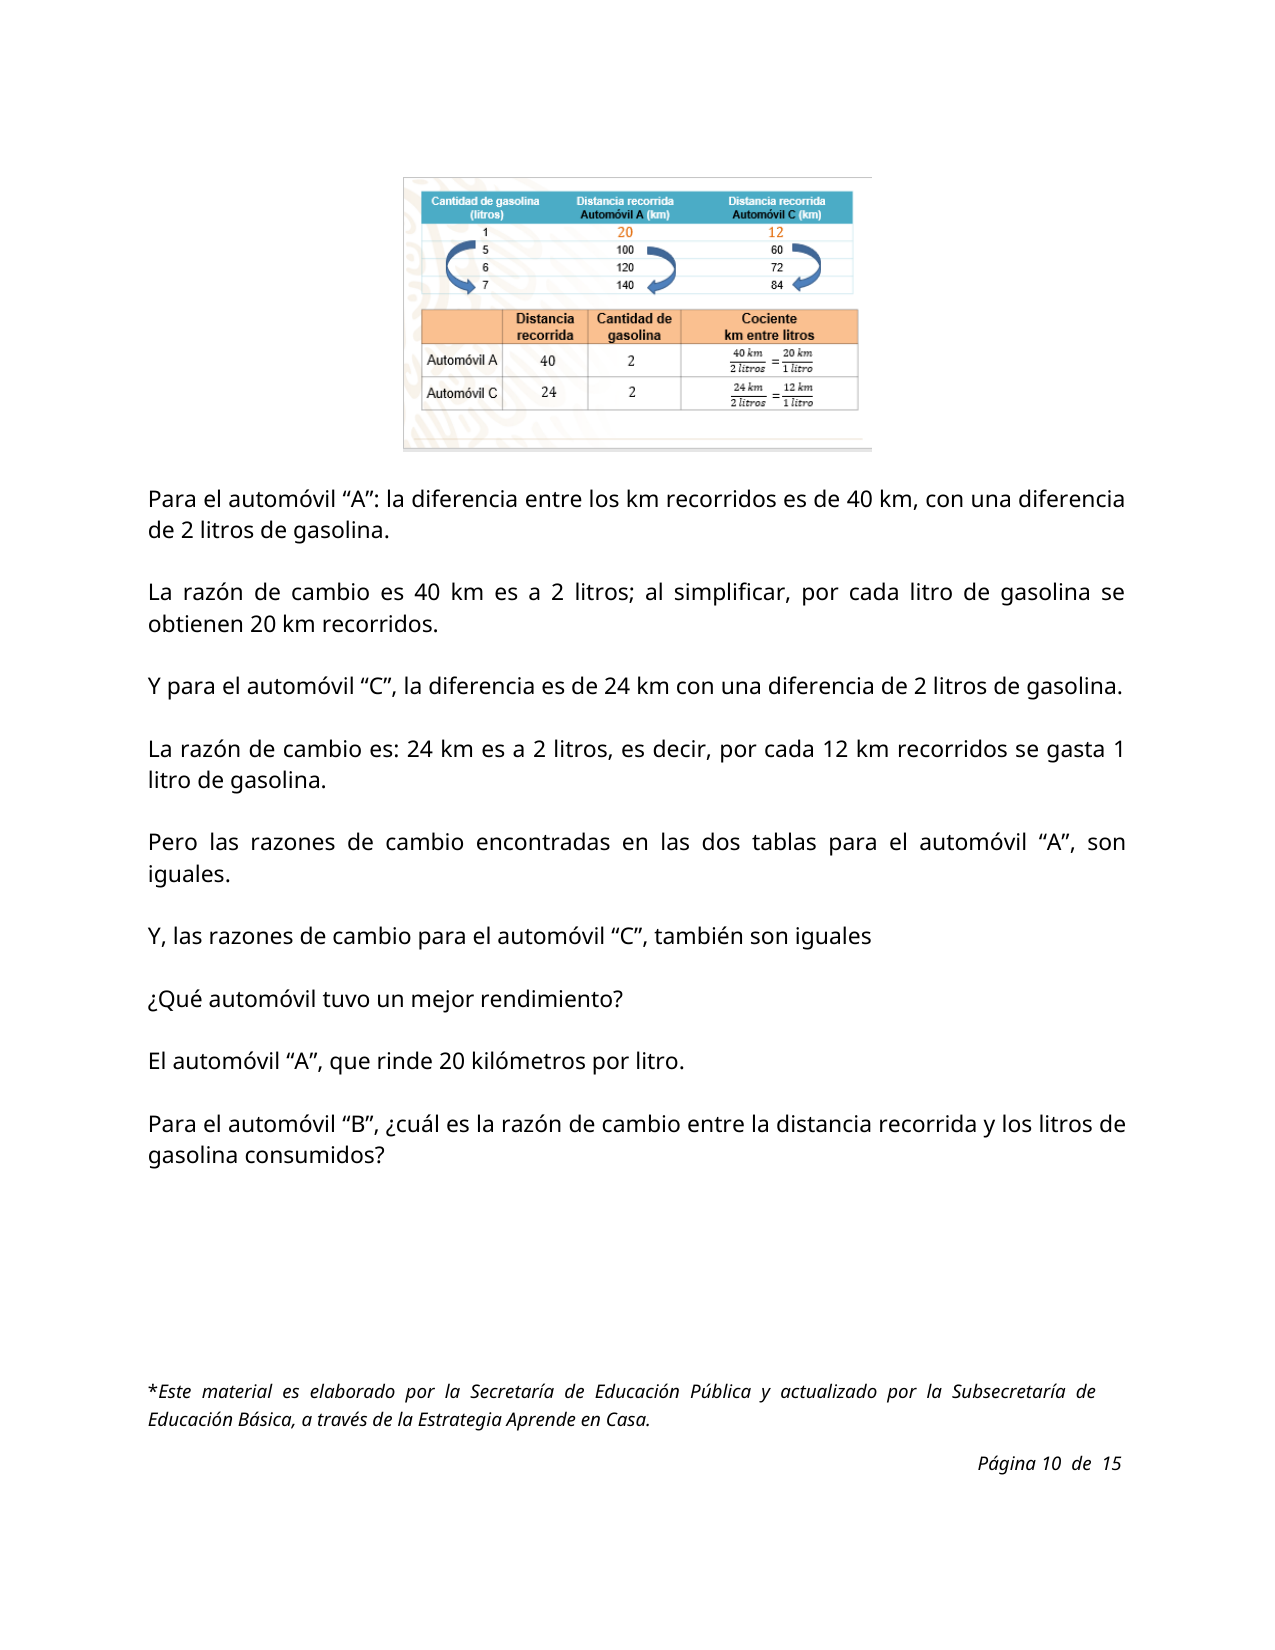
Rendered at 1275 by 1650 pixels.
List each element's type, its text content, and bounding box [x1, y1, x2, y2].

text La razón de cambio es: 24 km es a 2 litros, es decir, por cada 12 km recorridos se gasta 1 litro de gasolina. [148, 732, 1127, 795]
text Pero las razones de cambio encontradas en las dos tablas para el automóvil “A”, son iguales. [148, 826, 1127, 889]
picture [403, 177, 872, 452]
text Y para el automóvil “C”, la diferencia es de 24 km con una diferencia de 2 litros de gasolina. [148, 670, 1127, 701]
text El automóvil “A”, que rinde 20 kilómetros por litro. [148, 1045, 1127, 1076]
text Y, las razones de cambio para el automóvil “C”, también son iguales [148, 920, 1127, 951]
text La razón de cambio es 40 km es a 2 litros; al simplificar, por cada litro de gasolina se obtienen 20 km recorridos. [148, 576, 1127, 639]
text Para el automóvil “B”, ¿cuál es la razón de cambio entre la distancia recorrida y los litros de gasolina consumidos? [148, 1107, 1127, 1170]
text Para el automóvil “A”: la diferencia entre los km recorridos es de 40 km, con una diferencia de 2 litros de gasolina. [148, 482, 1127, 545]
text ¿Qué automóvil tuvo un mejor rendimiento? [148, 982, 1127, 1014]
